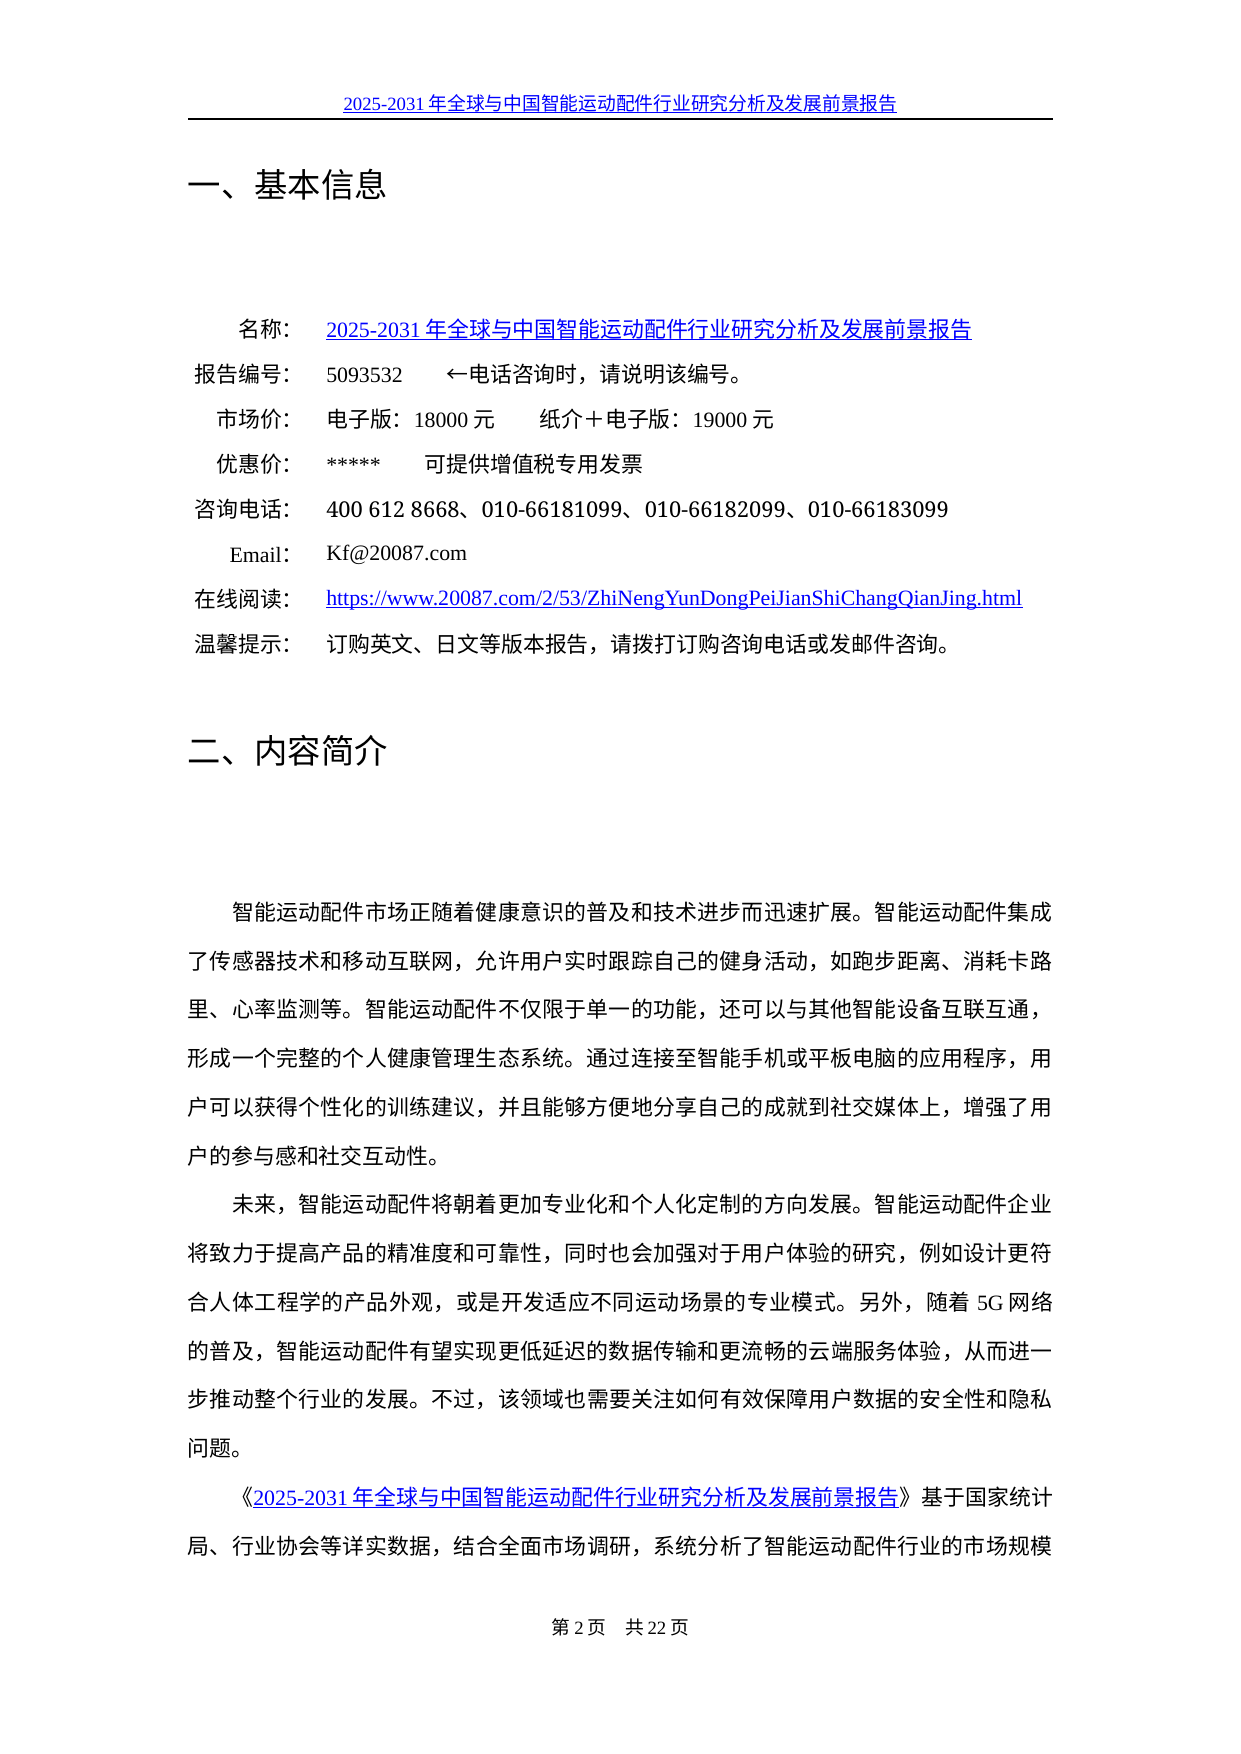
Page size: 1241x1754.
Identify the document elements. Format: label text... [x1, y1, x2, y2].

title 二、内容简介 [187, 717, 1053, 782]
table_cell 温馨提示： [167, 627, 315, 672]
table_header 名称： [167, 312, 315, 357]
table_cell [315, 582, 1073, 627]
table_cell 5093532 ←电话咨询时，请说明该编号。 [315, 357, 1073, 402]
table_cell 优惠价： [167, 447, 315, 492]
table_cell 400 612 8668、010-66181099、010-66182099、010-66183099 [315, 492, 1073, 537]
title 一、基本信息 [187, 150, 1053, 215]
table_cell 在线阅读： [167, 582, 315, 627]
table_cell 订购英文、日文等版本报告，请拨打订购咨询电话或发邮件咨询。 [315, 627, 1073, 672]
table_cell 市场价： [167, 402, 315, 447]
table_cell 咨询电话： [167, 492, 315, 537]
table_cell ***** 可提供增值税专用发票 [315, 447, 1073, 492]
table_cell Email： [167, 537, 315, 582]
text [187, 894, 1053, 1561]
table_header 2025-2031年全球与中国智能运动配件行业研究分析及发展前景报告 [315, 312, 1073, 357]
table_cell 报告编号： [167, 357, 315, 402]
table_cell Kf@20087.com [315, 537, 1073, 582]
table_cell 电子版：18000 元 纸介＋电子版：19000 元 [315, 402, 1073, 447]
